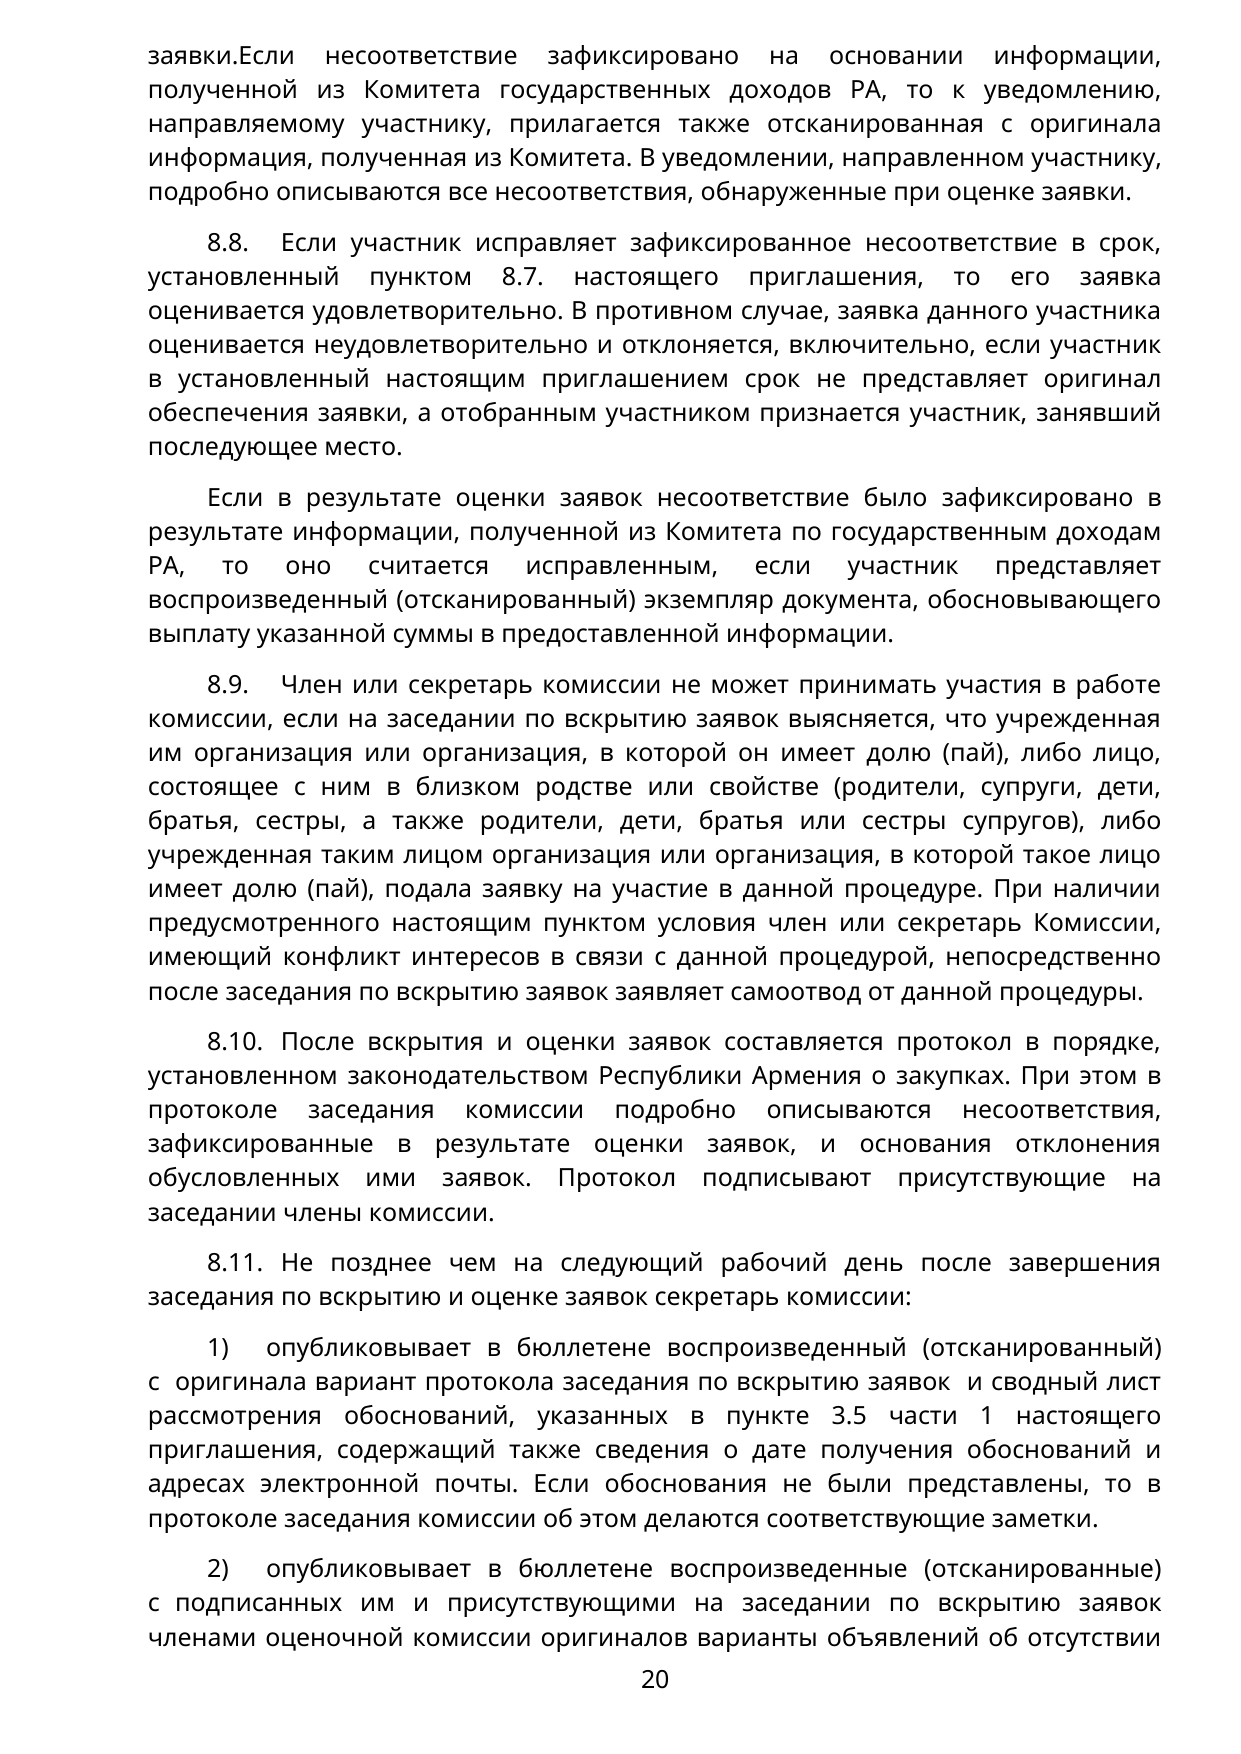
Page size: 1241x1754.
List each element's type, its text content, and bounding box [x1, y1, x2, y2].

text 8.8. Если участник исправляет зафиксированное несоответствие в срок, установленный пунктом 8.7. настоящего приглашения, то его заявка оценивается удовлетворительно. В противном случае, заявка данного участника оценивается неудовлетворительно и отклоняется, включительно, если участник в установленный настоящим приглашением срок не представляет оригинал обеспечения заявки, а отобранным участником признается участник, занявший последующее место. [148, 224, 1162, 463]
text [148, 1551, 1162, 1653]
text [148, 37, 1162, 208]
text 8.9. Член или секретарь комиссии не может принимать участия в работе комиссии, если на заседании по вскрытию заявок выясняется, что учрежденная им организация или организация, в которой он имеет долю (пай), либо лицо, состоящее с ним в близком родстве или свойстве (родители, супруги, дети, братья, сестры, а также родители, дети, братья или сестры супругов), либо учрежденная таким лицом организация или организация, в которой такое лицо имеет долю (пай), подала заявку на участие в данной процедуре. При наличии предусмотренного настоящим пунктом условия член или секретарь Комиссии, имеющий конфликт интересов в связи с данной процедурой, непосредственно после заседания по вскрытию заявок заявляет самоотвод от данной процедуры. [148, 667, 1162, 1007]
text 8.11. Не позднее чем на следующий рабочий день после завершения заседания по вскрытию и оценке заявок секретарь комиссии: [148, 1245, 1162, 1313]
text 8.10. После вскрытия и оценки заявок составляется протокол в порядке, установленном законодательством Республики Армения о закупках. При этом в протоколе заседания комиссии подробно описываются несоответствия, зафиксированные в результате оценки заявок, и основания отклонения обусловленных ими заявок. Протокол подписывают присутствующие на заседании члены комиссии. [148, 1024, 1162, 1228]
text 1) опубликовывает в бюллетене воспроизведенный (отсканированный) с оригинала вариант протокола заседания по вскрытию заявок и сводный лист рассмотрения обоснований, указанных в пункте 3.5 части 1 настоящего приглашения, содержащий также сведения о дате получения обоснований и адресах электронной почты. Если обоснования не были представлены, то в протоколе заседания комиссии об этом делаются соответствующие заметки. [148, 1330, 1162, 1534]
text Если в результате оценки заявок несоответствие было зафиксировано в результате информации, полученной из Комитета по государственным доходам РА, то оно считается исправленным, если участник представляет воспроизведенный (отсканированный) экземпляр документа, обосновывающего выплату указанной суммы в предоставленной информации. [148, 479, 1162, 650]
